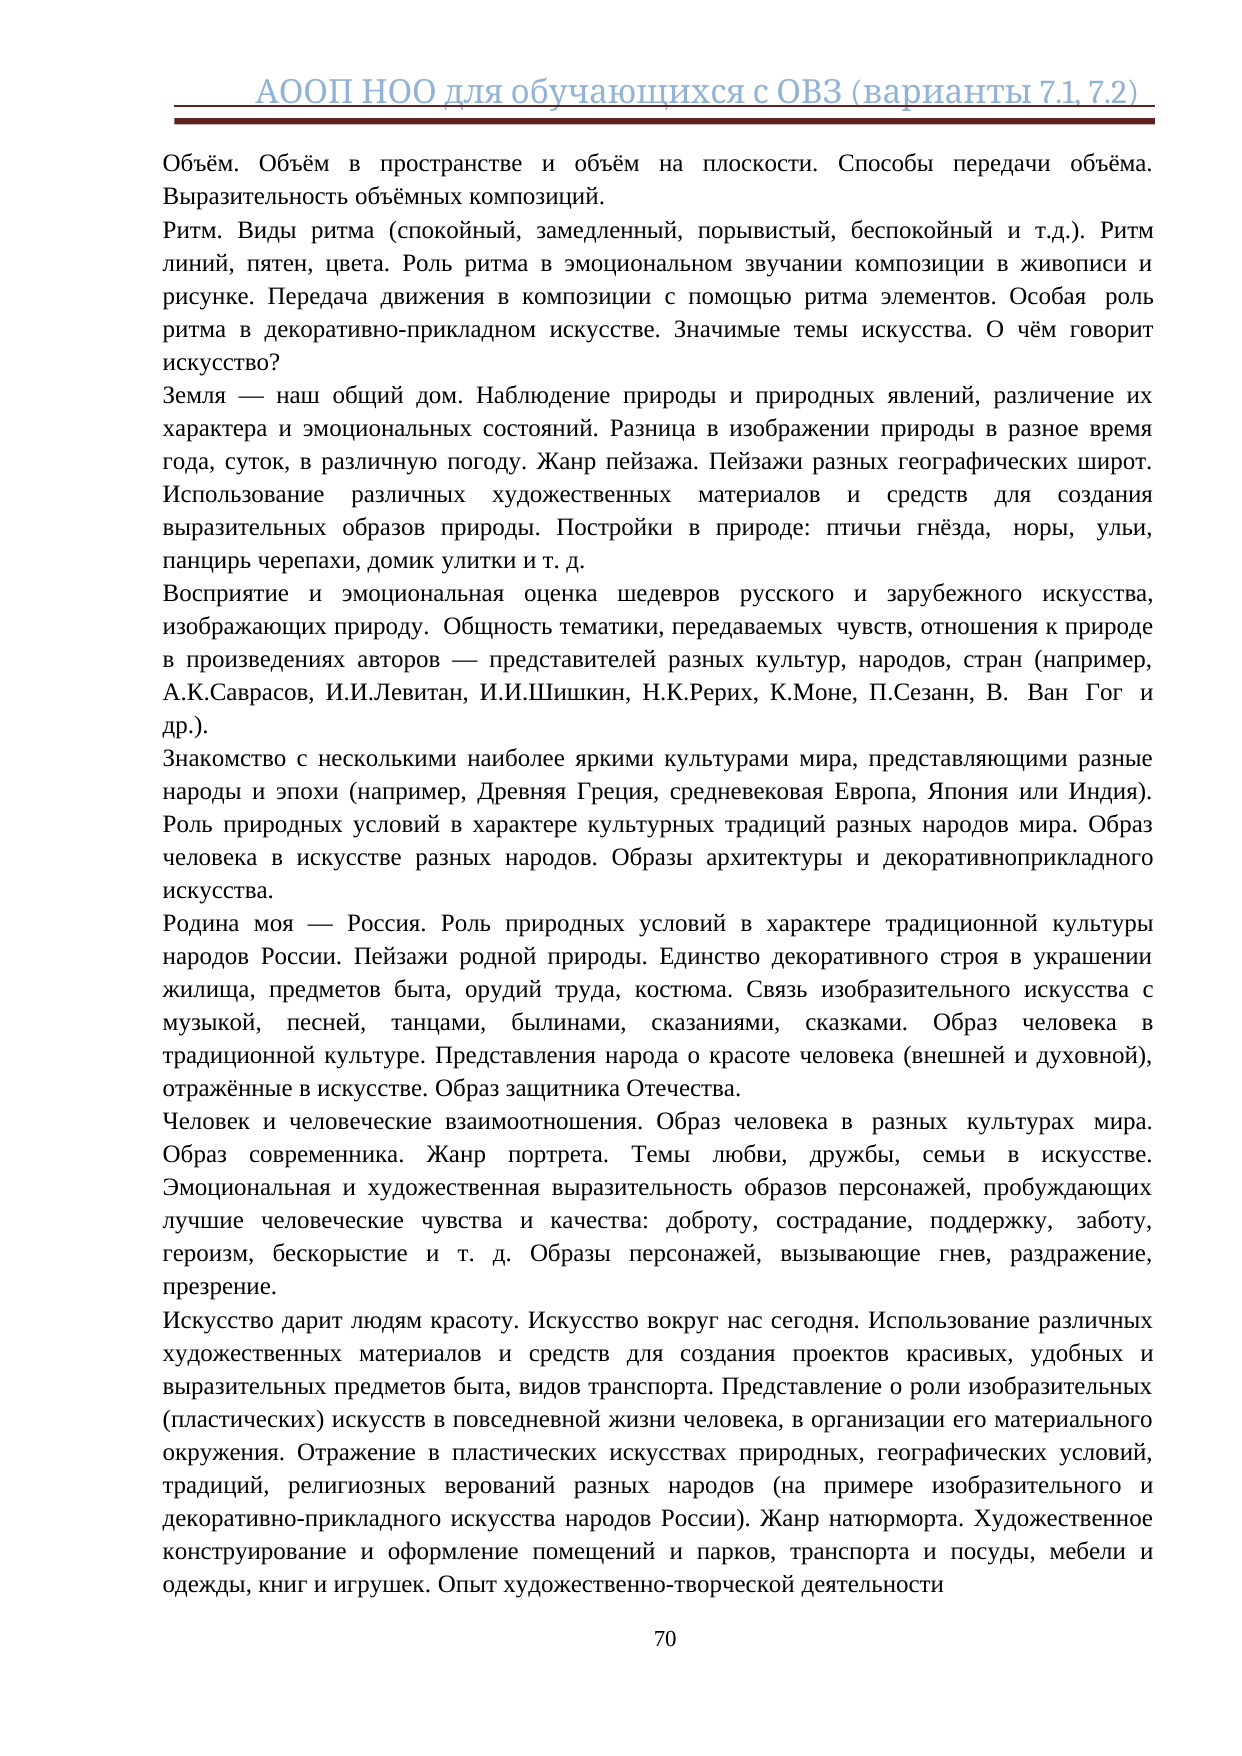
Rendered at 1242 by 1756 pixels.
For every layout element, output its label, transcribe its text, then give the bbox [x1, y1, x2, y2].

text Родина моя — Россия. Роль природных условий в характере традиционной культуры народов России. Пейзажи родной природы. Единство декоративного строя в украшении жилища, предметов быта, орудий труда, костюма. Связь изобразительного искусства с музыкой, песней, танцами, былинами, сказаниями, сказками. Образ человека в традиционной культуре. Представления народа о красоте человека (внешней и духовной), отражённые в искусстве. Образ защитника Отечества. [162, 908, 1153, 1102]
text Объём. Объём в пространстве и объём на плоскости. Способы передачи объёма. Выразительность объёмных композиций. [162, 148, 1152, 210]
text Знакомство с несколькими наиболее яркими культурами мира, представляющими разные народы и эпохи (например, Древняя Греция, средневековая Европа, Япония или Индия). Роль природных условий в характере культурных традиций разных народов мира. Образ человека в искусстве разных народов. Образы архитектуры и декоративноприкладного искусства. [162, 743, 1154, 904]
text Человек и человеческие взаимоотношения. Образ человека в разных культурах мира. Образ современника. Жанр портрета. Темы любви, дружбы, семьи в искусстве. Эмоциональная и художественная выразительность образов персонажей, пробуждающих лучшие человеческие чувства и качества: доброту, сострадание, поддержку, заботу, героизм, бескорыстие и т. д. Образы персонажей, вызывающие гнев, раздражение, презрение. [162, 1106, 1153, 1300]
text Ритм. Виды ритма (спокойный, замедленный, порывистый, беспокойный и т.д.). Ритм линий, пятен, цвета. Роль ритма в эмоциональном звучании композиции в живописи и рисунке. Передача движения в композиции с помощью ритма элементов. Особая роль ритма в декоративно-прикладном искусстве. Значимые темы искусства. О чём говорит искусство? [162, 215, 1154, 376]
text Земля — наш общий дом. Наблюдение природы и природных явлений, различение их характера и эмоциональных состояний. Разница в изображении природы в разное время года, суток, в различную погоду. Жанр пейзажа. Пейзажи разных географических широт. Использование различных художественных материалов и средств для создания выразительных образов природы. Постройки в природе: птичьи гнёзда, норы, ульи, панцирь черепахи, домик улитки и т. д. [162, 380, 1153, 574]
text Восприятие и эмоциональная оценка шедевров русского и зарубежного искусства, изображающих природу. Общность тематики, передаваемых чувств, отношения к природе в произведениях авторов — представителей разных культур, народов, стран (например, А.К.Саврасов, И.И.Левитан, И.И.Шишкин, Н.К.Рерих, К.Моне, П.Сезанн, В. Ван Гог и др.). [162, 578, 1153, 739]
text Искусство дарит людям красоту. Искусство вокруг нас сегодня. Использование различных художественных материалов и средств для создания проектов красивых, удобных и выразительных предметов быта, видов транспорта. Представление о роли изобразительных (пластических) искусств в повседневной жизни человека, в организации его материального окружения. Отражение в пластических искусствах природных, географических условий, традиций, религиозных верований разных народов (на примере изобразительного и декоративно-прикладного искусства народов России). Жанр натюрморта. Художественное конструирование и оформление помещений и парков, транспорта и посуды, мебели и одежды, книг и игрушек. Опыт художественно-творческой деятельности [162, 1305, 1153, 1598]
